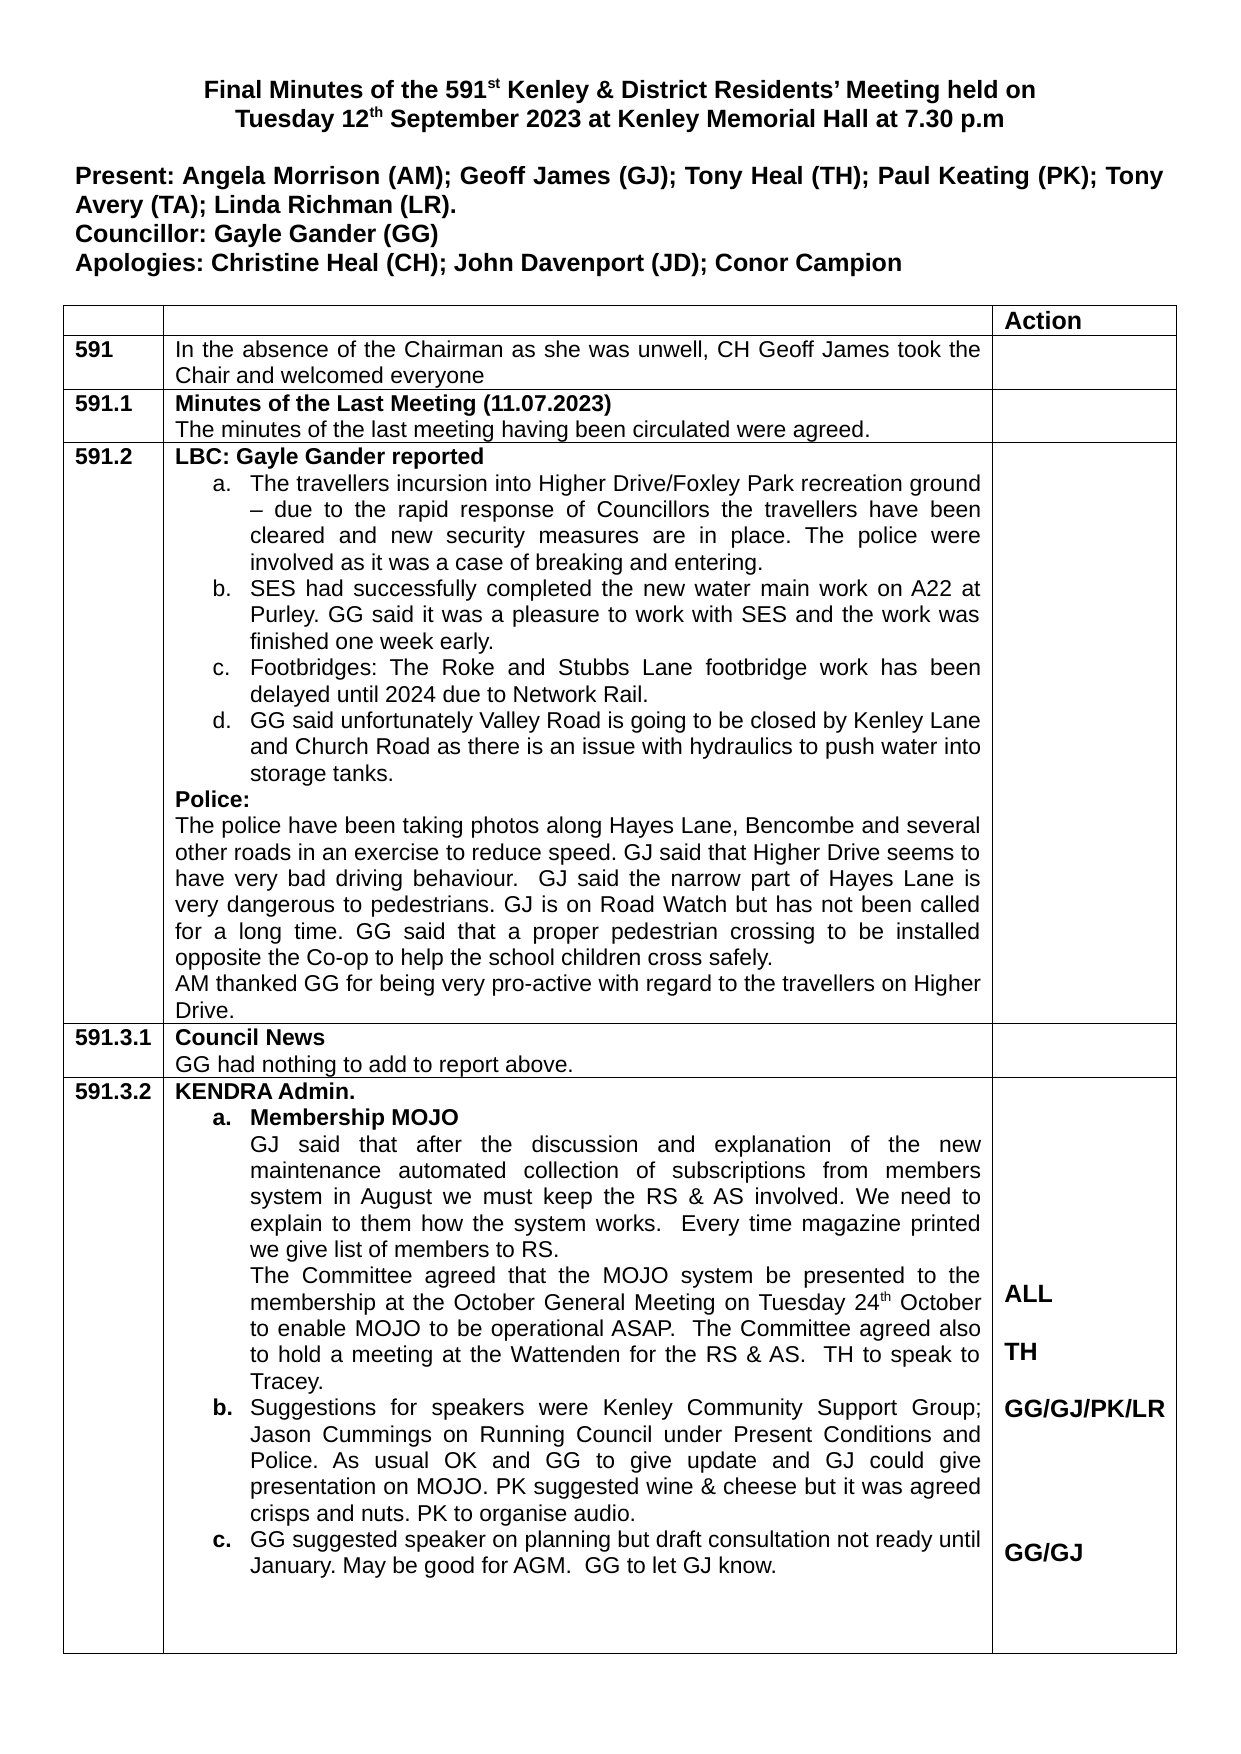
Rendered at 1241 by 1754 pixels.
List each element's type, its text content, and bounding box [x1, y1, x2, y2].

table_cell 591 [64, 336, 163, 388]
table_cell [993, 336, 1176, 388]
table_cell Council News GG had nothing to add to report above. [164, 1024, 992, 1077]
table_cell LBC: Gayle Gander reported The travellers incursion into Higher Drive/Foxley Park recreation ground – due to the rapid response of Councillors the travellers have been cleared and new security measures are in place. The police were involved as it was a case of breaking and entering. SES had successfully completed the new water main work on A22 at Purley. GG said it was a pleasure to work with SES and the work was finished one week early. Footbridges: The Roke and Stubbs Lane footbridge work has been delayed until 2024 due to Network Rail. GG said unfortunately Valley Road is going to be closed by Kenley Lane and Church Road as there is an issue with hydraulics to push water into storage tanks. Police: The police have been taking photos along Hayes Lane, Bencombe and several other roads in an exercise to reduce speed. GJ said that Higher Drive seems to have very bad driving behaviour. GJ said the narrow part of Hayes Lane is very dangerous to pedestrians. GJ is on Road Watch but has not been called for a long time. GG said that a proper pedestrian crossing to be installed opposite the Co-op to help the school children cross safely. AM thanked GG for being very pro-active with regard to the travellers on Higher Drive. [164, 443, 992, 1023]
table_cell In the absence of the Chairman as she was unwell, CH Geoff James took the Chair and welcomed everyone [164, 336, 992, 388]
table_cell [993, 1024, 1176, 1077]
text Apologies: Christine Heal (CH); John Davenport (JD); Conor Campion [75, 247, 1165, 276]
text Councillor: Gayle Gander (GG) [75, 219, 1165, 247]
table_cell ALL TH GG/GJ/PK/LR GG/GJ [993, 1078, 1176, 1653]
table_cell 591.3.1 [64, 1024, 163, 1077]
table_cell KENDRA Admin. Membership MOJO GJ said that after the discussion and explanation of the new maintenance automated collection of subscriptions from members system in August we must keep the RS & AS involved. We need to explain to them how the system works. Every time magazine printed we give list of members to RS. The Committee agreed that the MOJO system be presented to the membership at the October General Meeting on Tuesday 24th October to enable MOJO to be operational ASAP. The Committee agreed also to hold a meeting at the Wattenden for the RS & AS. TH to speak to Tracey. Suggestions for speakers were Kenley Community Support Group; Jason Cummings on Running Council under Present Conditions and Police. As usual OK and GG to give update and GJ could give presentation on MOJO. PK suggested wine & cheese but it was agreed crisps and nuts. PK to organise audio. GG suggested speaker on planning but draft consultation not ready until January. May be good for AGM. GG to let GJ know. [164, 1078, 992, 1653]
table_header Action [993, 306, 1176, 335]
table_cell 591.3.2 [64, 1078, 163, 1653]
table_header [164, 306, 992, 335]
table_header [64, 306, 163, 335]
text Tuesday 12th September 2023 at Kenley Memorial Hall at 7.30 p.m [75, 104, 1165, 132]
table_cell 591.1 [64, 390, 163, 442]
text Final Minutes of the 591st Kenley & District Residents’ Meeting held on [75, 75, 1165, 104]
table_cell 591.2 [64, 443, 163, 1023]
text Present: Angela Morrison (AM); Geoff James (GJ); Tony Heal (TH); Paul Keating (PK); Tony Avery (TA); Linda Richman (LR). [75, 161, 1165, 219]
table_cell Minutes of the Last Meeting (11.07.2023) The minutes of the last meeting having been circulated were agreed. [164, 390, 992, 442]
table_cell [993, 390, 1176, 442]
table_cell [993, 443, 1176, 1023]
